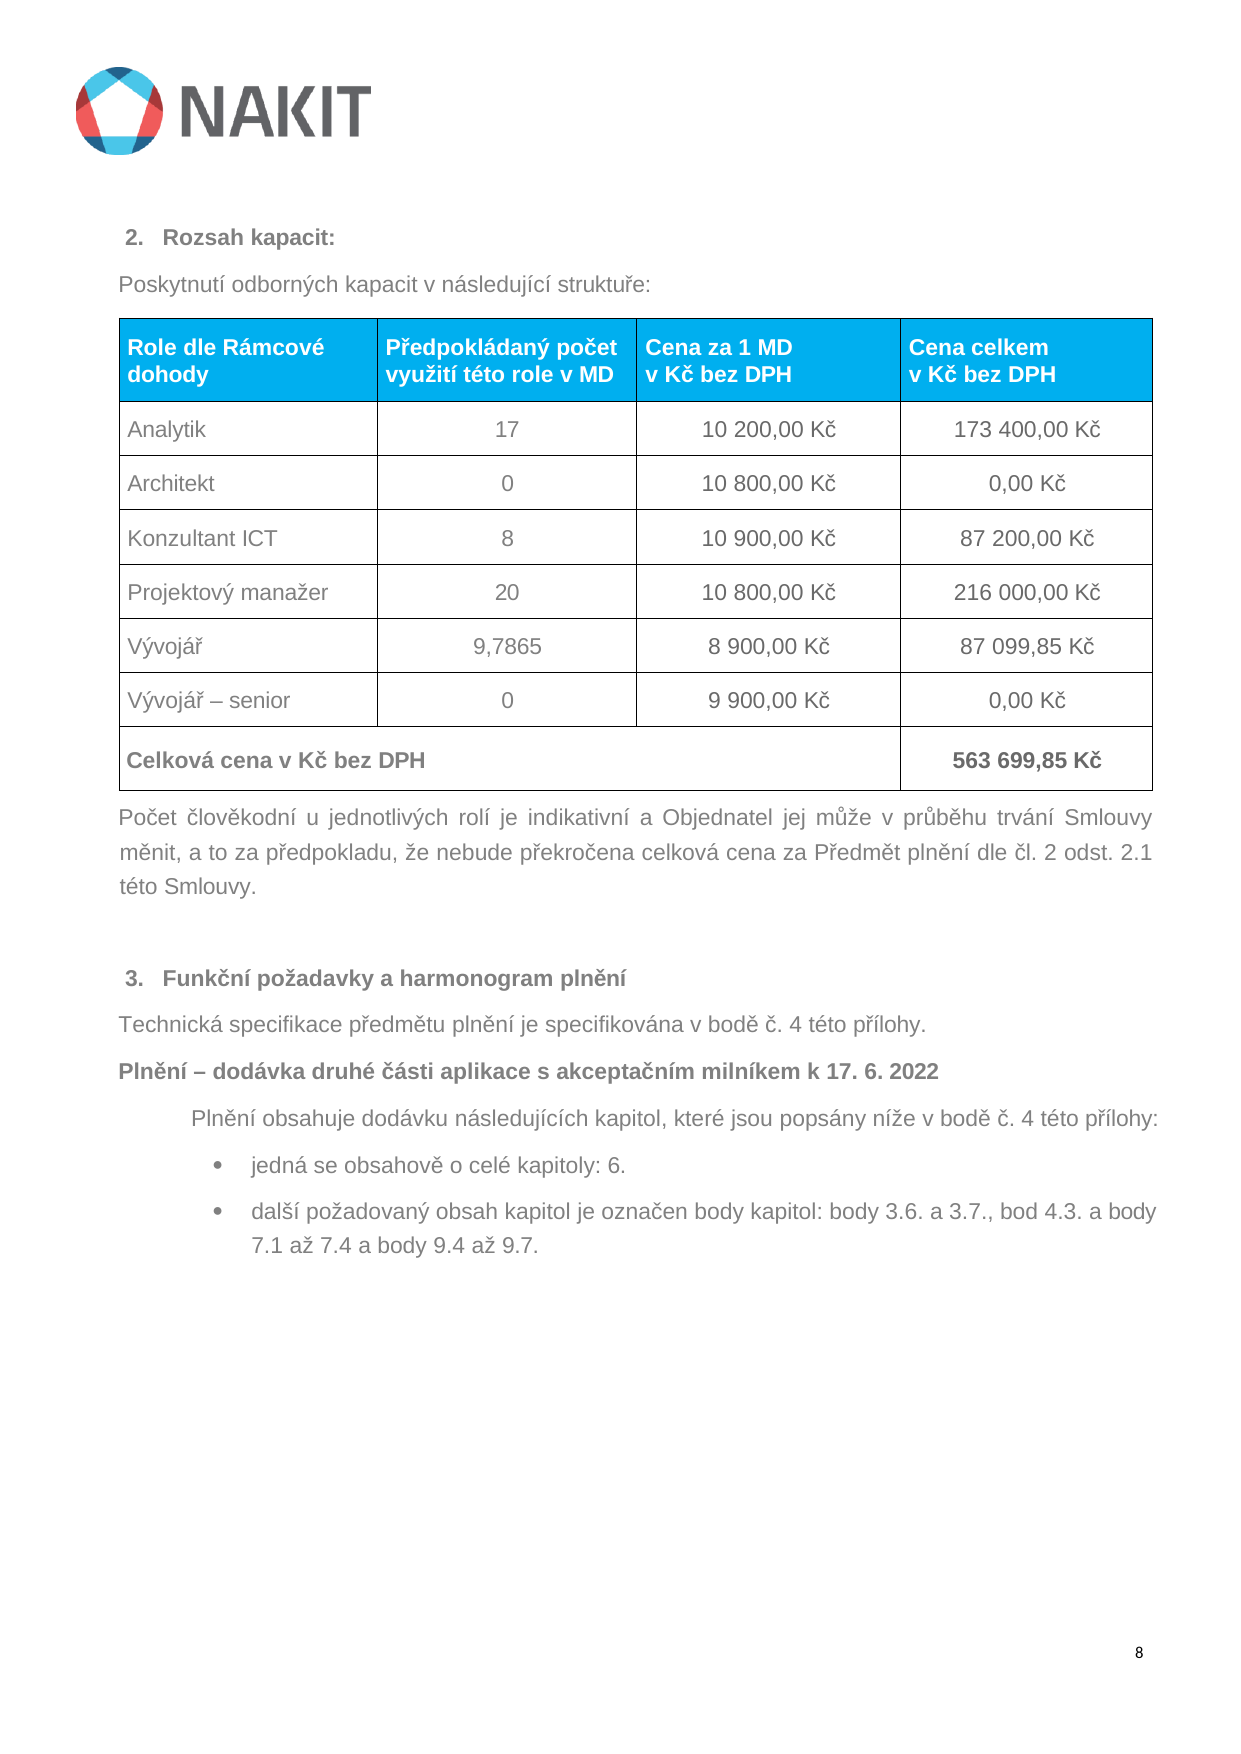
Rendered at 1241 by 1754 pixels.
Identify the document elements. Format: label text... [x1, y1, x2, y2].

list jedná se obsahově o celé kapitoly: 6. [213, 1152, 1186, 1178]
table_header Cena celkem v Kč bez DPH [901, 319, 1152, 401]
table_cell 87 200,00 Kč [901, 510, 1152, 563]
table_cell 8 900,00 Kč [637, 619, 900, 672]
text Plnění obsahuje dodávku následujících kapitol, které jsou popsány níže v bodě č. 4 této přílohy: [191, 1105, 1186, 1131]
table_cell 563 699,85 Kč [901, 727, 1152, 790]
table_cell Vývojář – senior [120, 673, 377, 726]
text 7.1 až 7.4 a body 9.4 až 9.7. [251, 1232, 1186, 1258]
table_cell 10 800,00 Kč [637, 456, 900, 509]
list další požadovaný obsah kapitol je označen body kapitol: body 3.6. a 3.7., bod 4.3. a body [213, 1198, 1186, 1224]
table_cell 9 900,00 Kč [637, 673, 900, 726]
table_cell 0,00 Kč [901, 673, 1152, 726]
table_cell 173 400,00 Kč [901, 402, 1152, 455]
table_cell 10 800,00 Kč [637, 565, 900, 618]
text Poskytnutí odborných kapacit v následující struktuře: [118, 271, 1186, 297]
subtitle Funkční požadavky a harmonogram plnění [125, 964, 1186, 991]
picture [76, 67, 371, 155]
table_cell 17 [378, 402, 636, 455]
table_cell Konzultant ICT [120, 510, 377, 563]
subtitle Plnění – dodávka druhé části aplikace s akceptačním milníkem k 17. 6. 2022 [118, 1058, 1186, 1084]
table_header Předpokládaný počet využití této role v MD [378, 319, 636, 401]
table_cell 8 [378, 510, 636, 563]
table_header Role dle Rámcové dohody [120, 319, 377, 401]
table_cell Vývojář [120, 619, 377, 672]
table_cell Architekt [120, 456, 377, 509]
table_cell Celková cena v Kč bez DPH [120, 727, 900, 790]
table_cell Analytik [120, 402, 377, 455]
subtitle Rozsah kapacit: [125, 224, 1186, 250]
table_cell 0 [378, 673, 636, 726]
table_cell 0 [378, 456, 636, 509]
table_cell 10 200,00 Kč [637, 402, 900, 455]
table_cell 87 099,85 Kč [901, 619, 1152, 672]
table_cell 0,00 Kč [901, 456, 1152, 509]
table_cell 216 000,00 Kč [901, 565, 1152, 618]
table_cell 10 900,00 Kč [637, 510, 900, 563]
table_cell Projektový manažer [120, 565, 377, 618]
text Počet člověkodní u jednotlivých rolí je indikativní a Objednatel jej může v průběhu trvání Smlouvy měnit, a to za předpokladu, že nebude překročena celková cena za Předmět plnění dle čl. 2 odst. 2.1 této Smlouvy. [118, 804, 1153, 899]
table_header Cena za 1 MD v Kč bez DPH [637, 319, 900, 401]
table_cell 20 [378, 565, 636, 618]
table_cell 9,7865 [378, 619, 636, 672]
text Technická specifikace předmětu plnění je specifikována v bodě č. 4 této přílohy. [118, 1011, 1186, 1038]
